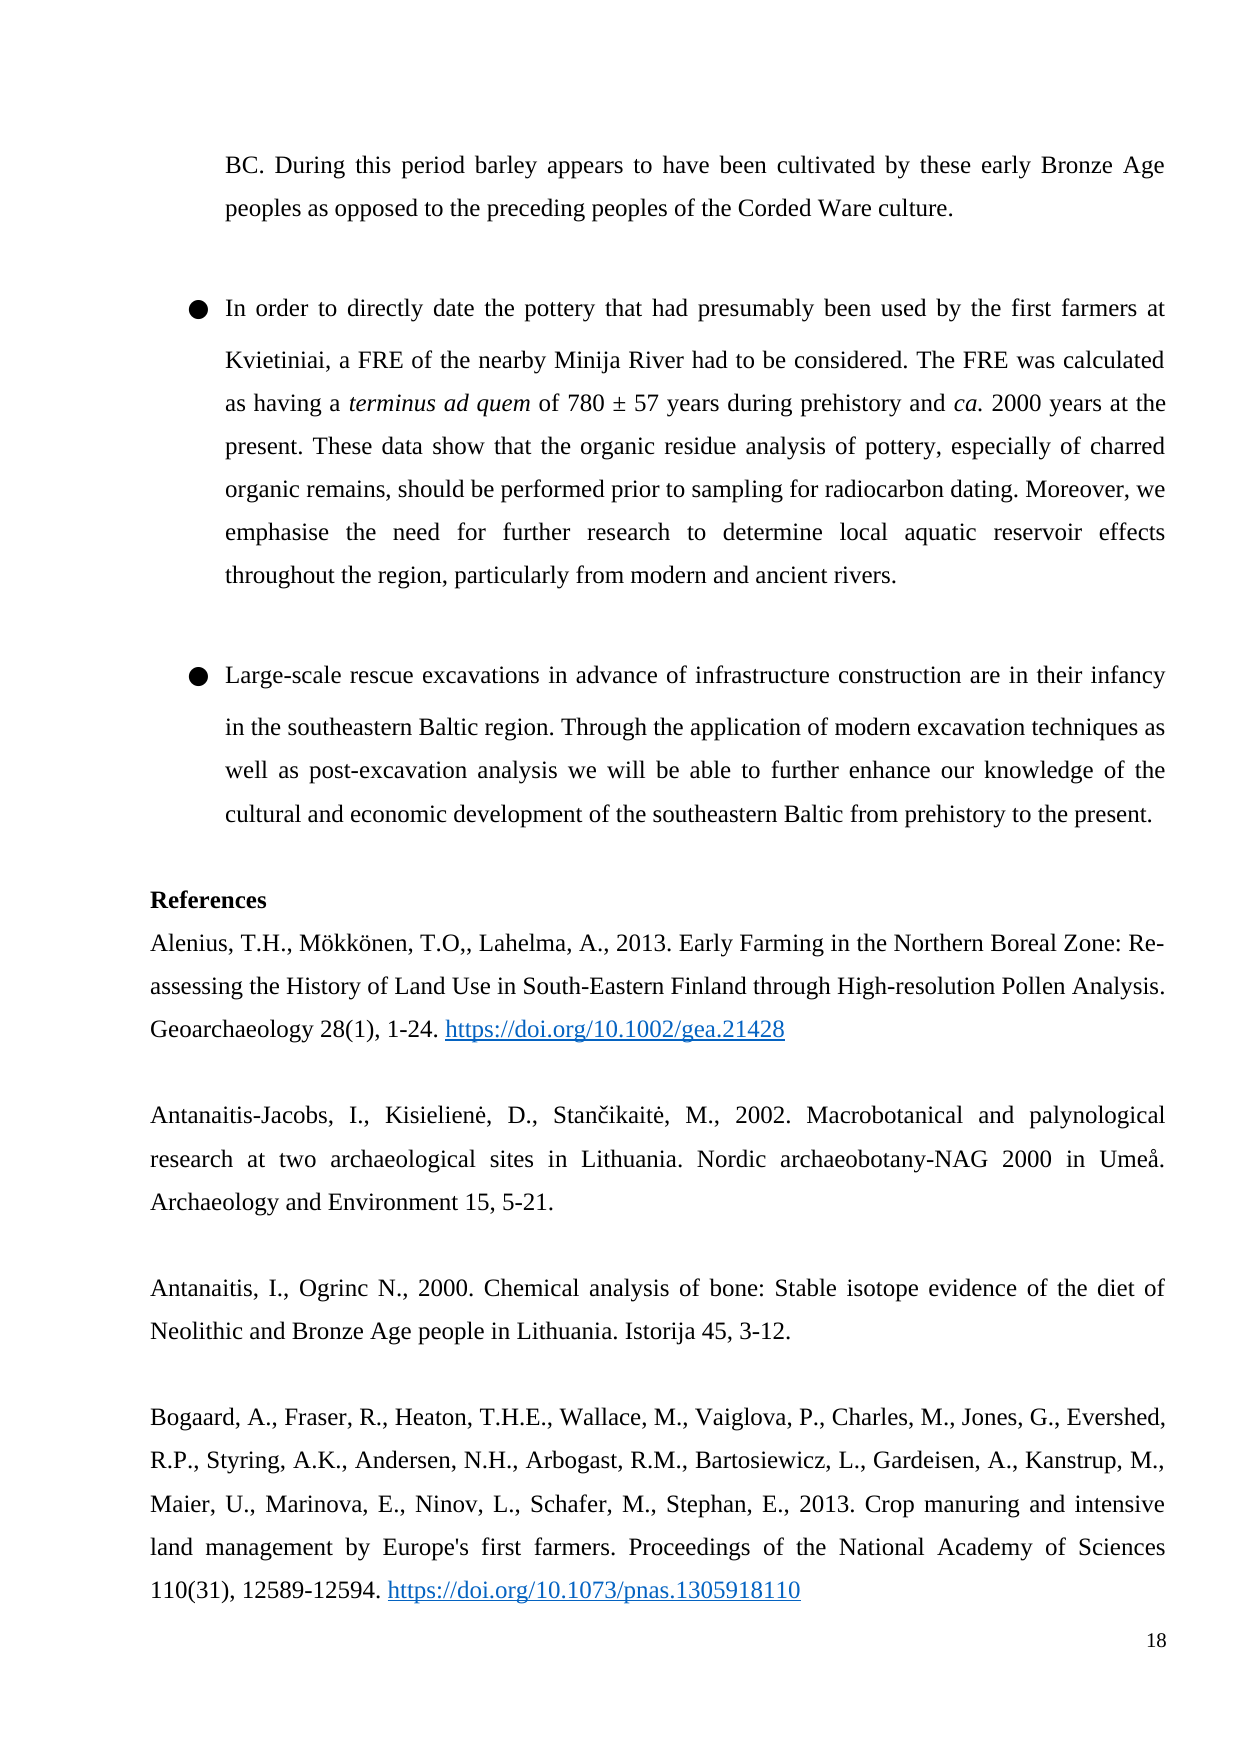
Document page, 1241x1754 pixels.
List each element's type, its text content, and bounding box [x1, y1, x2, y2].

text References [150, 885, 1167, 914]
text Bogaard, A., Fraser, R., Heaton, T.H.E., Wallace, M., Vaiglova, P., Charles, M., Jones, G., Evershed, R.P., Styring, A.K., Andersen, N.H., Arbogast, R.M., Bartosiewicz, L., Gardeisen, A., Kanstrup, M., Maier, U., Marinova, E., Ninov, L., Schafer, M., Stephan, E., 2013. Crop manuring and intensive land management by Europe's first farmers. Proceedings of the National Academy of Sciences 110(31), 12589-12594. https://doi.org/10.1073/pnas.1305918110 [150, 1402, 1167, 1604]
list Large-scale rescue excavations in advance of infrastructure construction are in their infancy in the southeastern Baltic region. Through the application of modern excavation techniques as well as post-excavation analysis we will be able to further enhance our knowledge of the cultural and economic development of the southeastern Baltic from prehistory to the present. [187, 647, 1167, 827]
text Alenius, T.H., Mökkönen, T.O,, Lahelma, A., 2013. Early Farming in the Northern Boreal Zone: Re-assessing the History of Land Use in South-Eastern Finland through High-resolution Pollen Analysis. Geoarchaeology 28(1), 1-24. https://doi.org/10.1002/gea.21428 [150, 928, 1167, 1043]
text Antanaitis-Jacobs, I., Kisielienė, D., Stančikaitė, M., 2002. Macrobotanical and palynological research at two archaeological sites in Lithuania. Nordic archaeobotany-NAG 2000 in Umeå. Archaeology and Environment 15, 5-21. [150, 1101, 1167, 1216]
list In order to directly date the pottery that had presumably been used by the first farmers at Kvietiniai, a FRE of the nearby Minija River had to be considered. The FRE was calculated as having a terminus ad quem of 780 ± 57 years during prehistory and ca. 2000 years at the present. These data show that the organic residue analysis of pottery, especially of charred organic remains, should be performed prior to sampling for radiocarbon dating. Moreover, we emphasise the need for further research to determine local aquatic reservoir effects throughout the region, particularly from modern and ancient rivers. [187, 279, 1167, 589]
text Antanaitis, I., Ogrinc N., 2000. Chemical analysis of bone: Stable isotope evidence of the diet of Neolithic and Bronze Age people in Lithuania. Istorija 45, 3-12. [150, 1273, 1167, 1345]
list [187, 150, 1167, 222]
